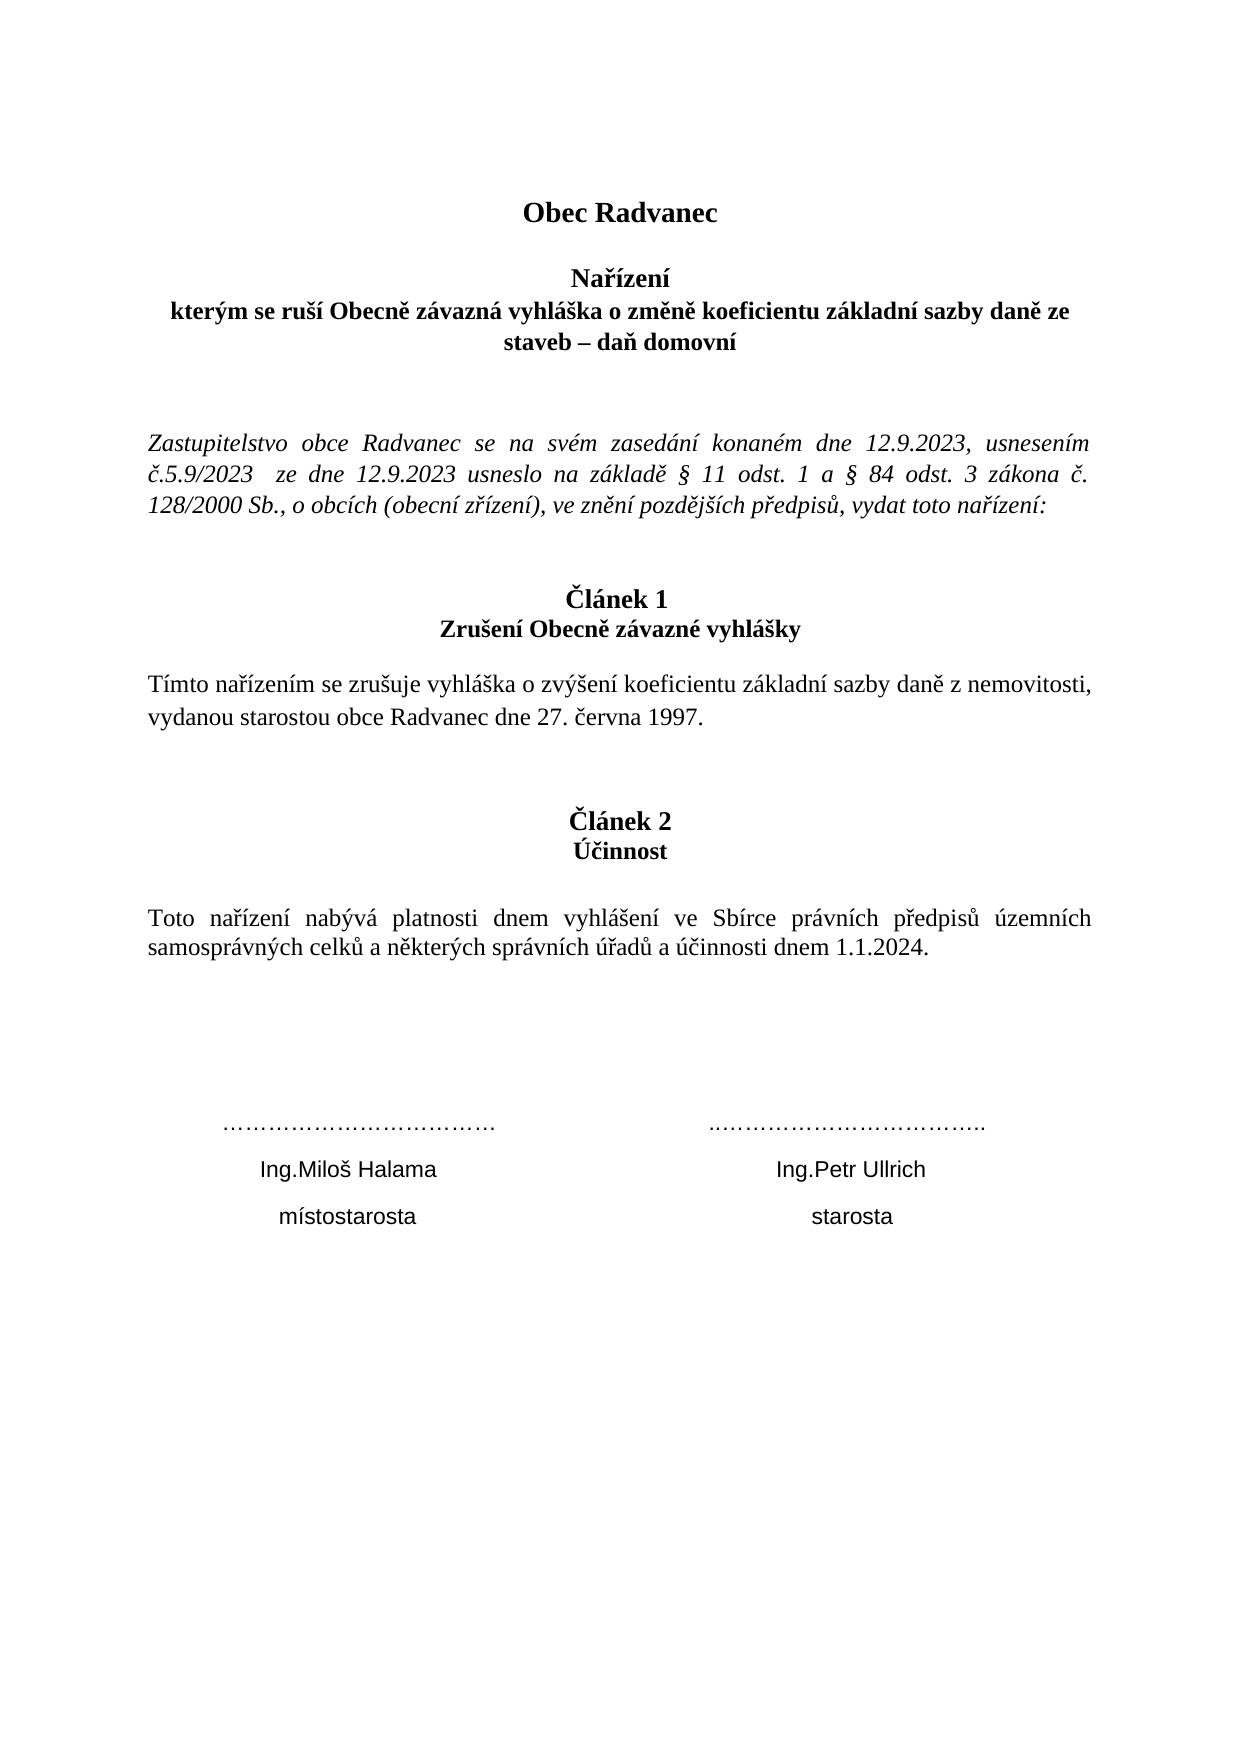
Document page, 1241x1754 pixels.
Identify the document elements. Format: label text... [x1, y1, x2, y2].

text Účinnost [148, 836, 1093, 864]
text ……………………………… ..…………………………….. [148, 1109, 1093, 1135]
text Tímto nařízením se zrušuje vyhláška o zvýšení koeficientu základní sazby daně z nemovitosti, vydanou starostou obce Radvanec dne 27. června 1997. [148, 669, 1093, 731]
subtitle Zrušení Obecně závazné vyhlášky [148, 614, 1093, 643]
text místostarosta starosta [148, 1203, 1093, 1229]
subtitle Článek 1 [148, 583, 1093, 614]
text Ing.Miloš Halama Ing.Petr Ullrich [148, 1156, 1093, 1182]
text Článek 2 [148, 805, 1093, 836]
text Zastupitelstvo obce Radvanec se na svém zasedání konaném dne 12.9.2023, usnesením č.5.9/2023 ze dne 12.9.2023 usneslo na základě § 11 odst. 1 a § 84 odst. 3 zákona č. 128/2000 Sb., o obcích (obecní zřízení), ve znění pozdějších předpisů, vydat toto nařízení: [148, 428, 1093, 519]
text Nařízení [148, 262, 1093, 293]
text Obec Radvanec [148, 195, 1093, 229]
text Toto nařízení nabývá platnosti dnem vyhlášení ve Sbírce právních předpisů územních samosprávných celků a některých správních úřadů a účinnosti dnem 1.1.2024. [148, 903, 1093, 961]
text kterým se ruší Obecně závazná vyhláška o změně koeficientu základní sazby daně ze staveb – daň domovní [148, 296, 1093, 356]
